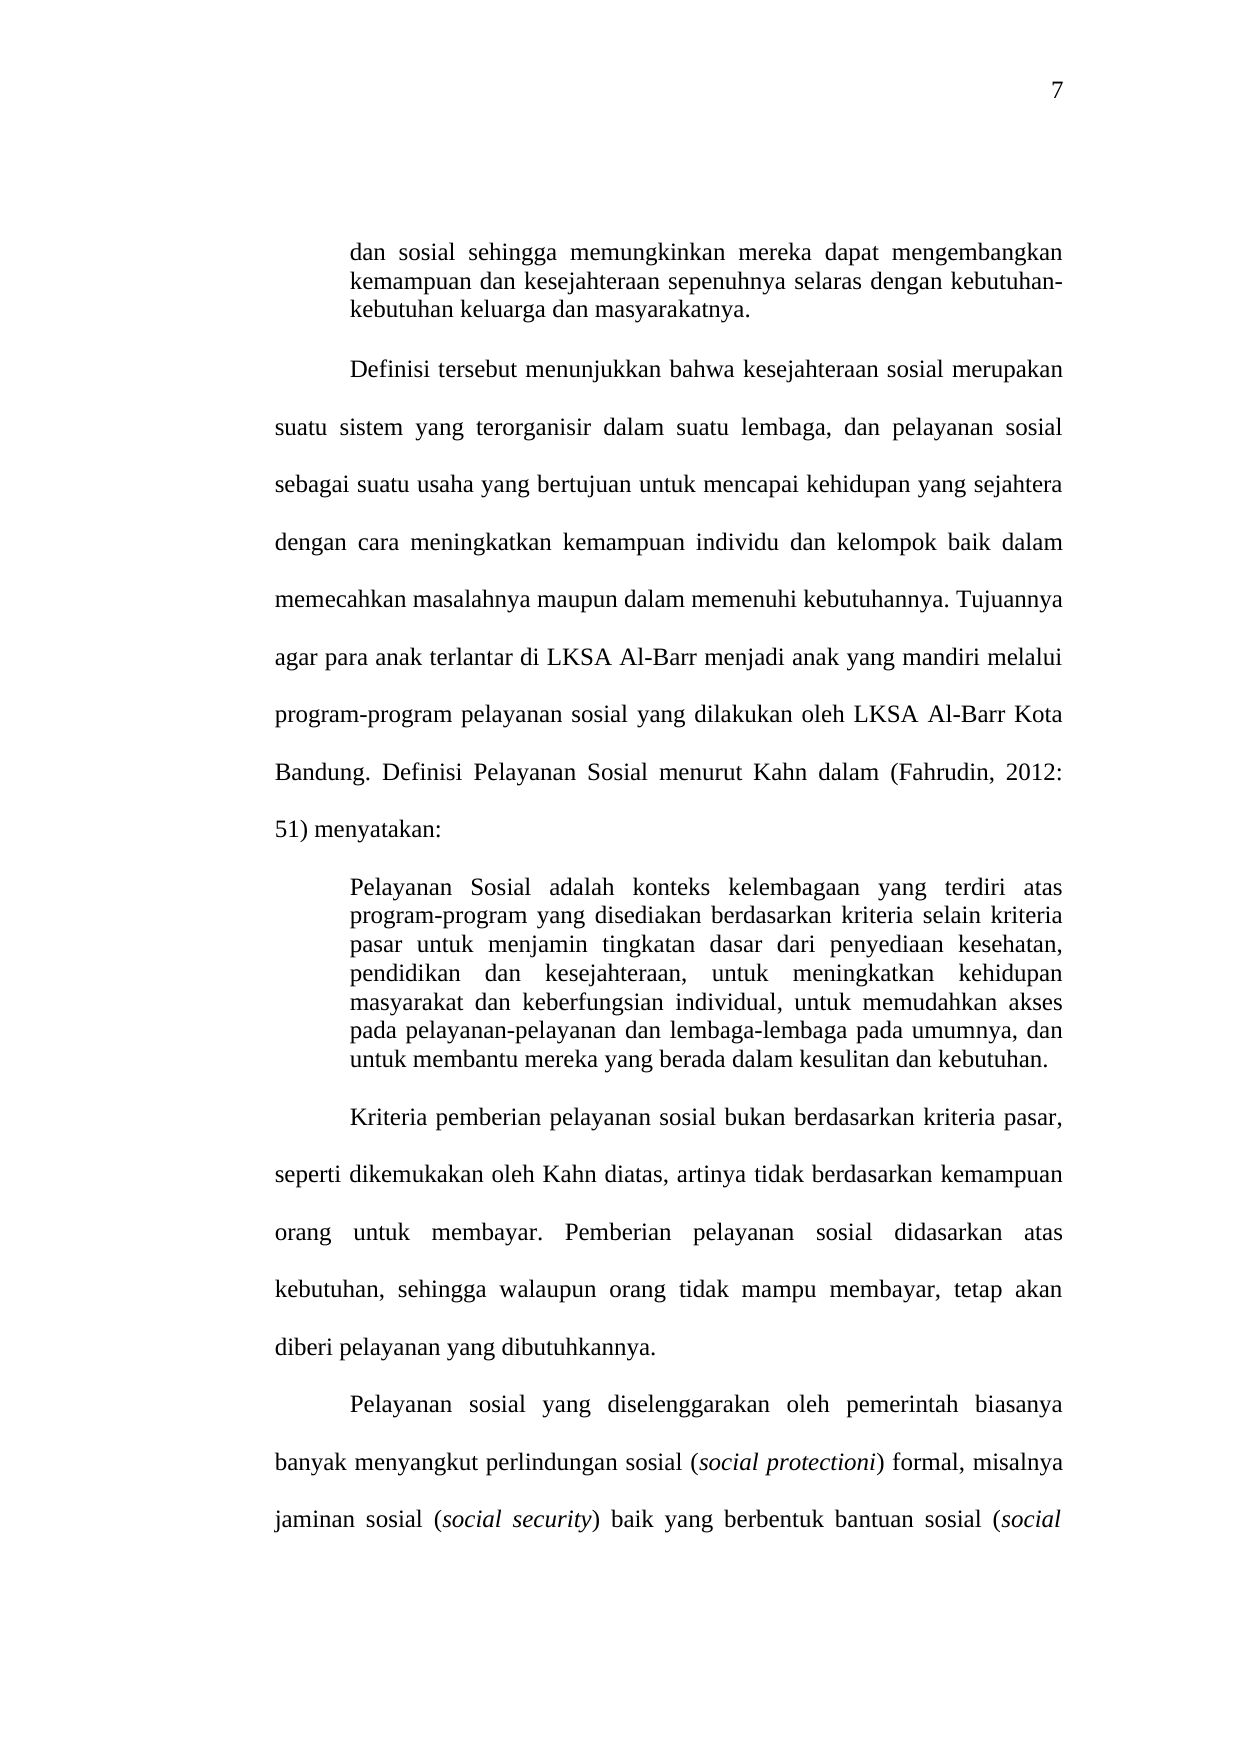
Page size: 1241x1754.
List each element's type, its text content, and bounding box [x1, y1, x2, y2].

text Definisi tersebut menunjukkan bahwa kesejahteraan sosial merupakan suatu sistem yang terorganisir dalam suatu lembaga, dan pelayanan sosial sebagai suatu usaha yang bertujuan untuk mencapai kehidupan yang sejahtera dengan cara meningkatkan kemampuan individu dan kelompok baik dalam memecahkan masalahnya maupun dalam memenuhi kebutuhannya. Tujuannya agar para anak terlantar di LKSA Al-Barr menjadi anak yang mandiri melalui program-program pelayanan sosial yang dilakukan oleh LKSA Al-Barr Kota Bandung. Definisi Pelayanan Sosial menurut Kahn dalam (Fahrudin, 2012: 51) menyatakan: [274, 354, 1063, 843]
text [349, 237, 1063, 323]
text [274, 1389, 1063, 1533]
text Pelayanan Sosial adalah konteks kelembagaan yang terdiri atas program-program yang disediakan berdasarkan kriteria selain kriteria pasar untuk menjamin tingkatan dasar dari penyediaan kesehatan, pendidikan dan kesejahteraan, untuk meningkatkan kehidupan masyarakat dan keberfungsian individual, untuk memudahkan akses pada pelayanan-pelayanan dan lembaga-lembaga pada umumnya, dan untuk membantu mereka yang berada dalam kesulitan dan kebutuhan. [349, 872, 1063, 1073]
text Kriteria pemberian pelayanan sosial bukan berdasarkan kriteria pasar, seperti dikemukakan oleh Kahn diatas, artinya tidak berdasarkan kemampuan orang untuk membayar. Pemberian pelayanan sosial didasarkan atas kebutuhan, sehingga walaupun orang tidak mampu membayar, tetap akan diberi pelayanan yang dibutuhkannya. [274, 1102, 1063, 1361]
